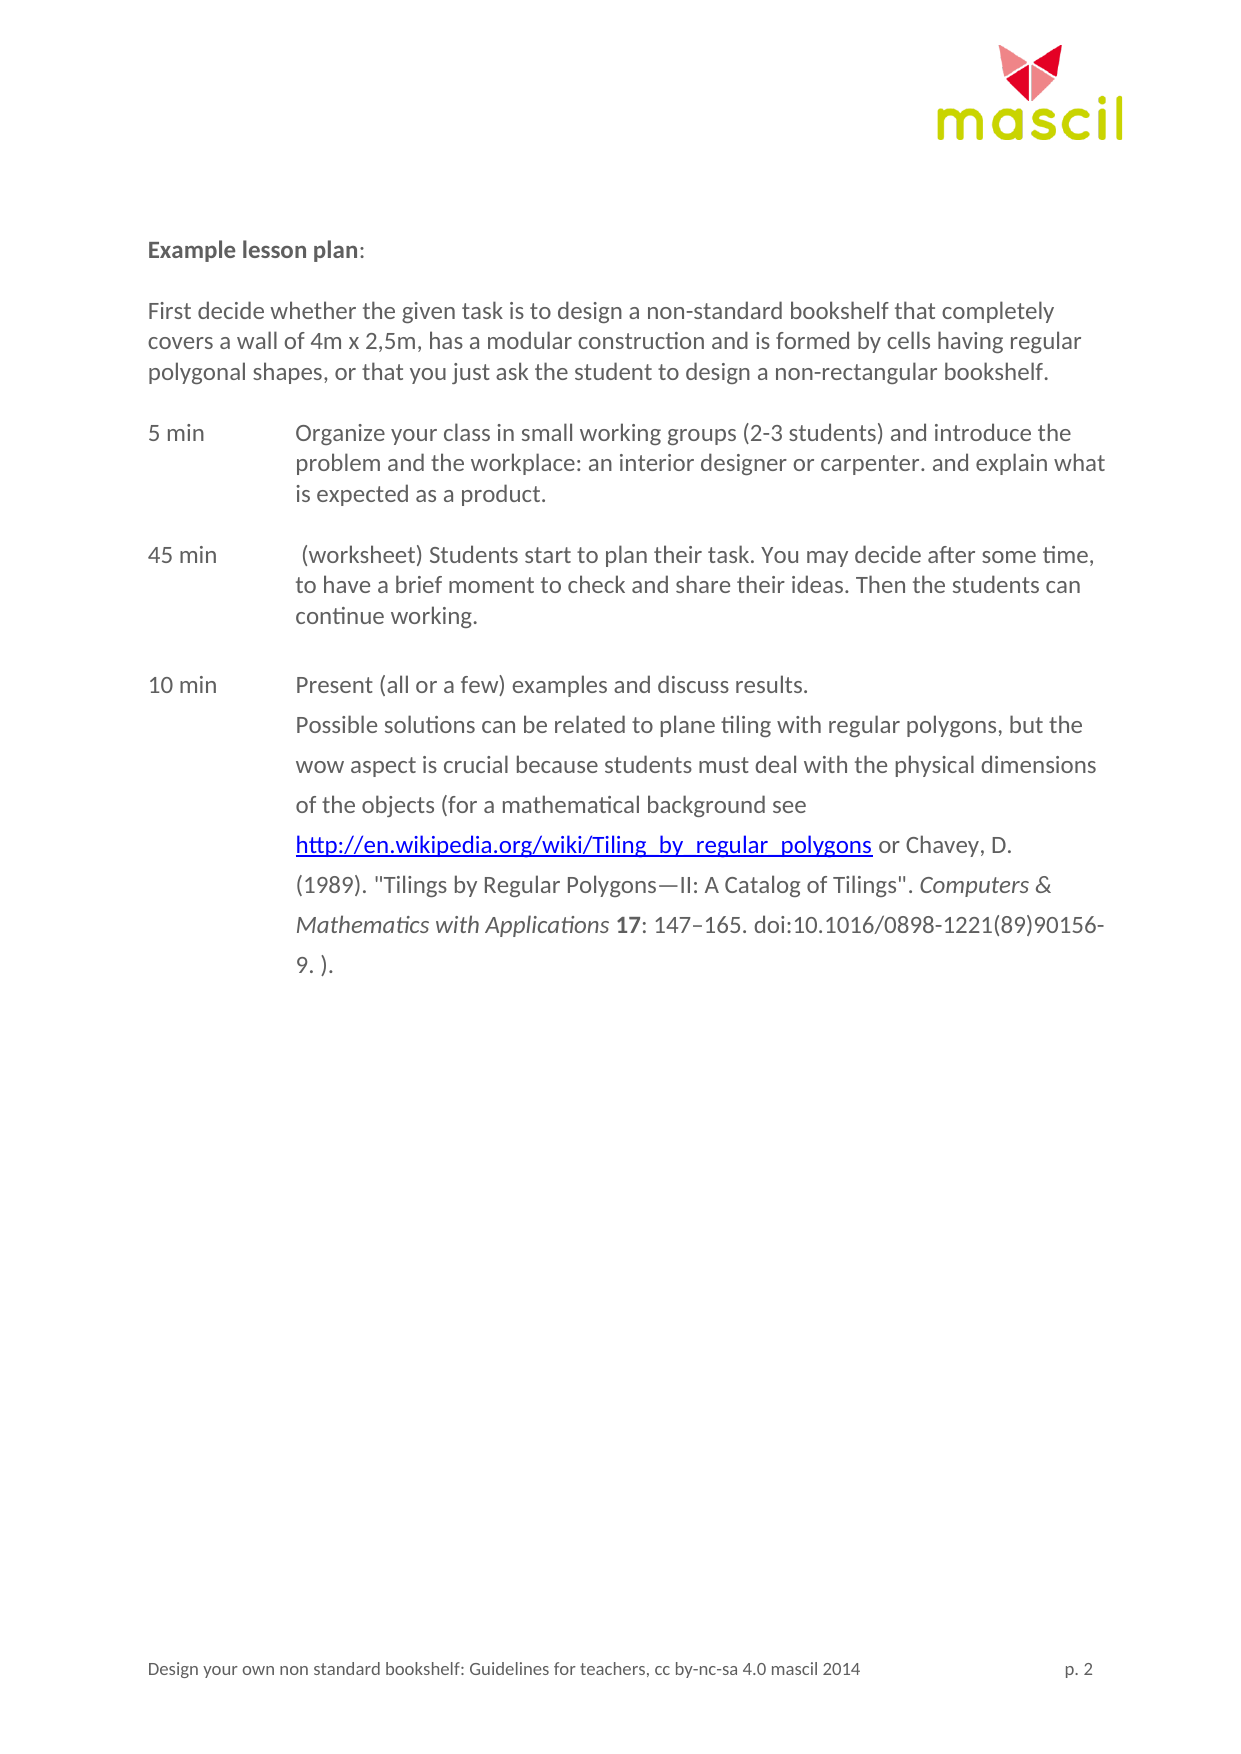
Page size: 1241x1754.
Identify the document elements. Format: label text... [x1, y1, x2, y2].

picture [937, 45, 1123, 140]
text covers a wall of 4m x 2,5m, has a modular construction and is formed by cells having regular polygonal shapes, or that you just ask the student to design a non-rectangular bookshelf. [148, 325, 1122, 386]
text 5 min Organize your class in small working groups (2-3 students) and introduce the problem and the workplace: an interior designer or carpenter. and explain what is expected as a product. [148, 417, 1122, 539]
text 45 min (worksheet) Students start to plan their task. You may decide after some time, to have a brief moment to check and share their ideas. Then the students can continue working. [148, 539, 1122, 631]
text 10 min Present (all or a few) examples and discuss results. Possible solutions can be related to plane tiling with regular polygons, but the wow aspect is crucial because students must deal with the physical dimensions of the objects (for a mathematical background see http://en.wikipedia.org/wiki/Tiling_by_regular_polygons or Chavey, D. (1989). "Tilings by Regular Polygons—II: A Catalog of Tilings". Computers & Mathematics with Applications 17: 147–165. doi:10.1016/0898-1221(89)90156- 9. ). [148, 660, 1122, 980]
text First decide whether the given task is to design a non-standard bookshelf that completely [148, 295, 1122, 325]
text Example lesson plan: [148, 234, 1122, 264]
